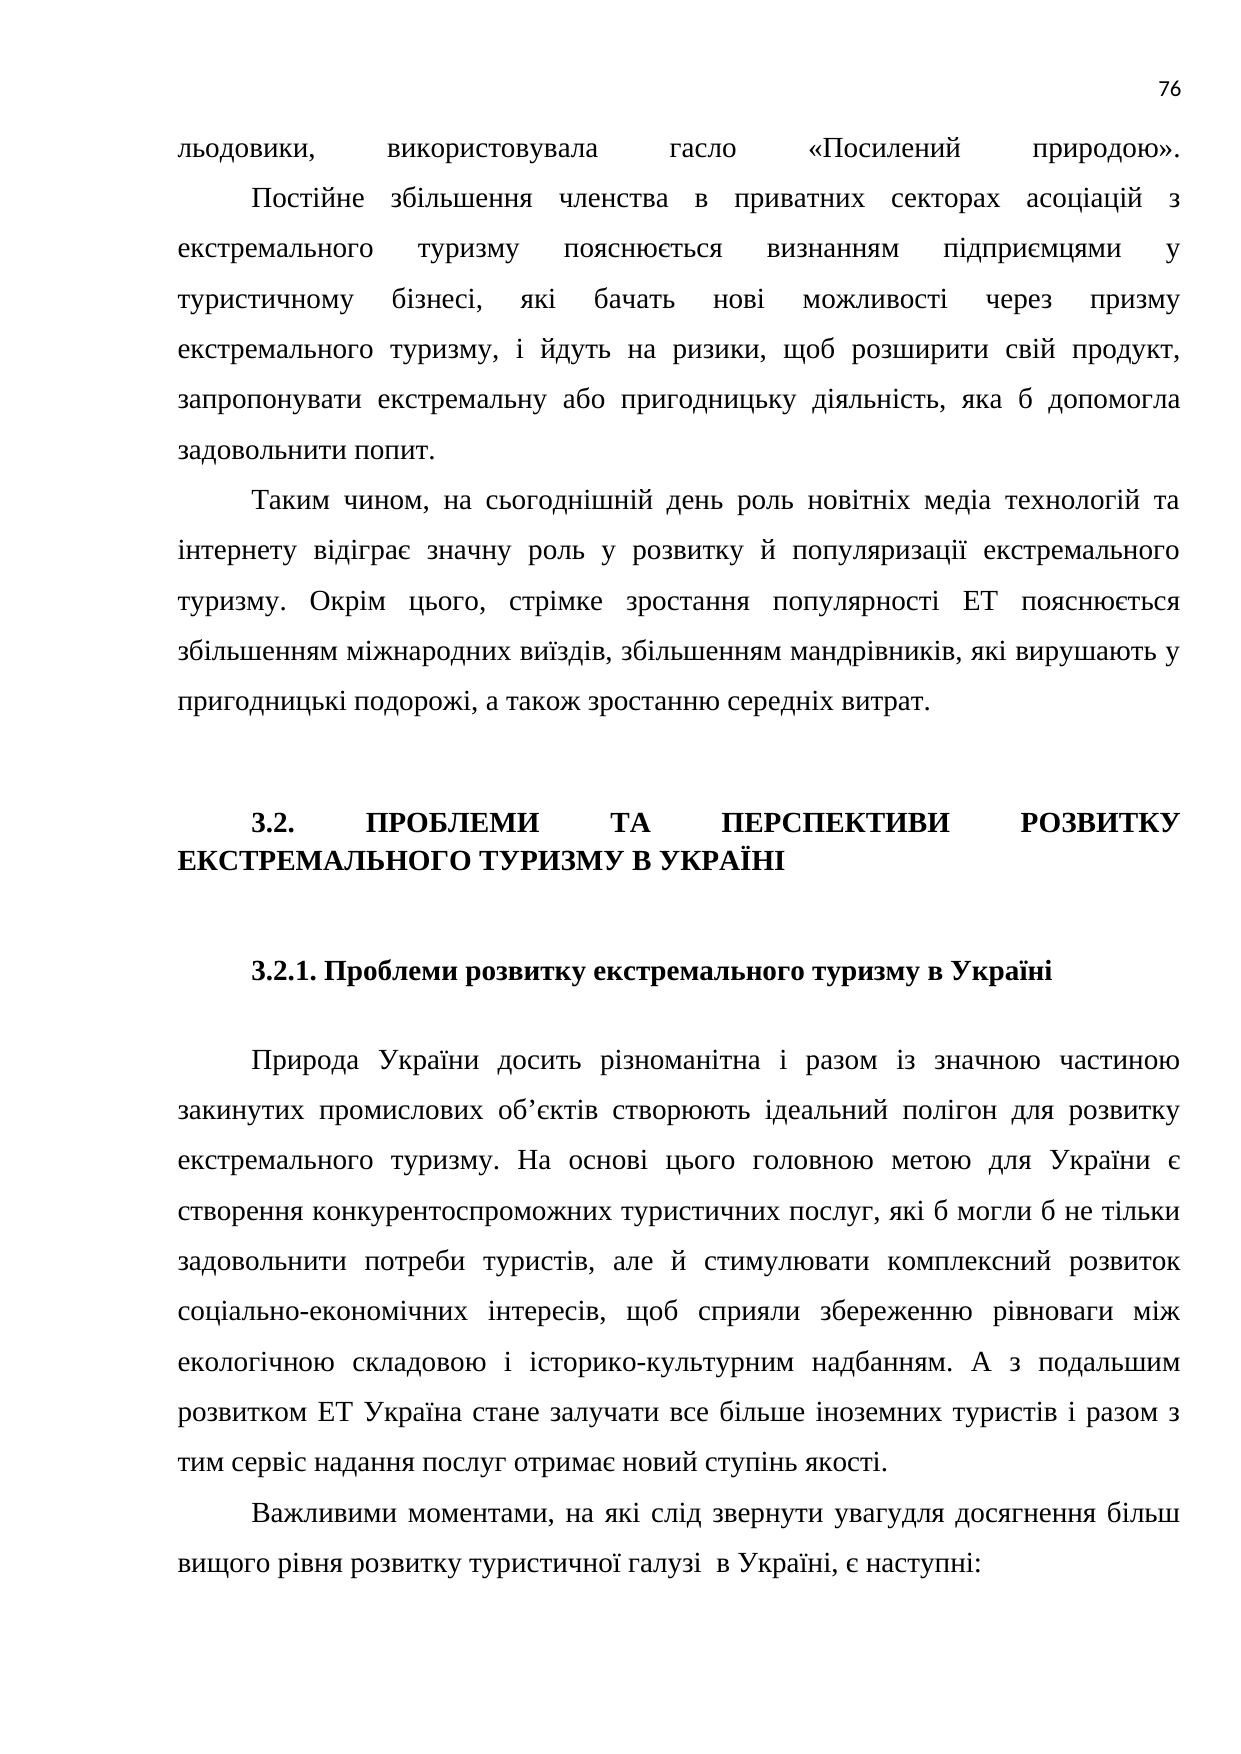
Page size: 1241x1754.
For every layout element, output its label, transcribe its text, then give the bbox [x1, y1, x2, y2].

subtitle 3.2.1. Проблеми розвитку екстремального туризму в Україні [177, 953, 1181, 987]
subtitle 3.2. ПРОБЛЕМИ ТА ПЕРСПЕКТИВИ РОЗВИТКУ ЕКСТРЕМАЛЬНОГО ТУРИЗМУ В УКРАЇНІ [177, 805, 1181, 877]
text Таким чином, на сьогоднішній день роль новітніх медіа технологій та інтернету відіграє значну роль у розвитку й популяризації екстремального туризму. Окрім цього, стрімке зростання популярності ЕТ пояснюється збільшенням міжнародних виїздів, збільшенням мандрівників, які вирушають у пригодницькі подорожі, а також зростанню середніх витрат. [177, 482, 1181, 717]
text Природа України досить різноманітна і разом із значною частиною закинутих промислових об’єктів створюють ідеальний полігон для розвитку екстремального туризму. На основі цього головною метою для України є створення конкурентоспроможних туристичних послуг, які б могли б не тільки задовольнити потреби туристів, але й стимулювати комплексний розвиток соціально-економічних інтересів, щоб сприяли збереженню рівноваги між екологічною складовою і історико-культурним надбанням. А з подальшим розвитком ЕТ Україна стане залучати все більше іноземних туристів і разом з тим сервіс надання послуг отримає новий ступінь якості. [177, 1042, 1181, 1478]
text Важливими моментами, на які слід звернути увагудля досягнення більш вищого рівня розвитку туристичної галузі в Україні, є наступні: [177, 1495, 1181, 1578]
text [177, 130, 1181, 465]
